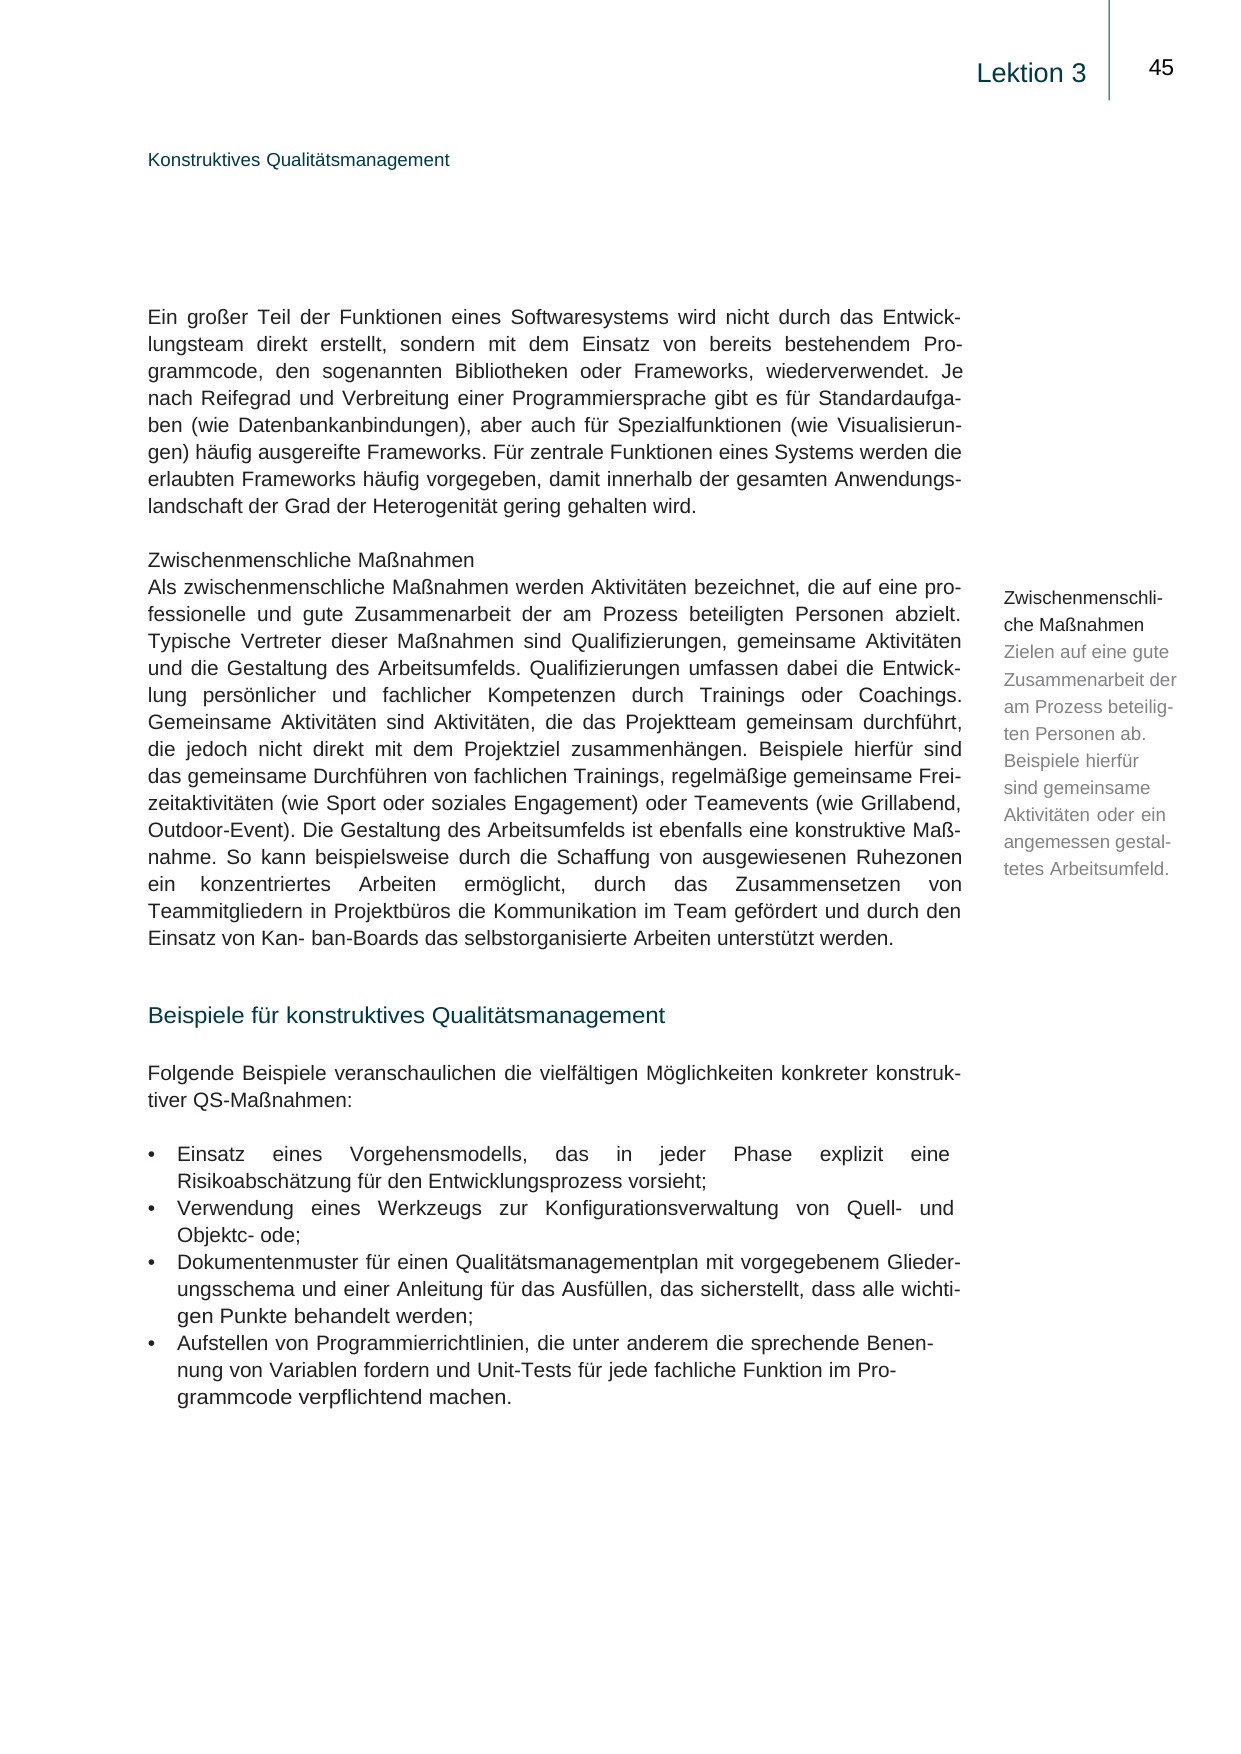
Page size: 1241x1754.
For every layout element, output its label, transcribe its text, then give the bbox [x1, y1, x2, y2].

text Beispiele hierfür sind gemeinsame Aktivitäten oder ein angemessen gestal- tetes Arbeitsumfeld. [1003, 750, 1173, 879]
text Zwischenmenschli- che Maßnahmen Zielen auf eine gute Zusammenarbeit der am Prozess beteilig- ten Personen ab. [1003, 587, 1181, 744]
picture [408, 156, 412, 166]
subtitle Beispiele für konstruktives Qualitätsmanagement [148, 1002, 962, 1029]
text Als zwischenmenschliche Maßnahmen werden Aktivitäten bezeichnet, die auf eine pro- fessionelle und gute Zusammenarbeit der am Prozess beteiligten Personen abzielt. Typische Vertreter dieser Maßnahmen sind Qualiﬁzierungen, gemeinsame Aktivitäten und die Gestaltung des Arbeitsumfelds. Qualiﬁzierungen umfassen dabei die Entwick- lung persönlicher und fachlicher Kompetenzen durch Trainings oder Coachings. Gemeinsame Aktivitäten sind Aktivitäten, die das Projektteam gemeinsam durchführt, die jedoch nicht direkt mit dem Projektziel zusammenhängen. Beispiele hierfür sind das gemeinsame Durchführen von fachlichen Trainings, regelmäßige gemeinsame Frei- zeitaktivitäten (wie Sport oder soziales Engagement) oder Teamevents (wie Grillabend, Outdoor-Event). Die Gestaltung des Arbeitsumfelds ist ebenfalls eine konstruktive Maß- nahme. So kann beispielsweise durch die Schaffung von ausgewiesenen Ruhezonen ein konzentriertes Arbeiten ermöglicht, durch das Zusammensetzen von Teammitgliedern in Projektbüros die Kommunikation im Team gefördert und durch den Einsatz von Kan- ban-Boards das selbstorganisierte Arbeiten unterstützt werden. [148, 575, 962, 949]
text Konstruktives Qualitätsmanagement [148, 148, 1192, 170]
picture [217, 156, 224, 166]
list Verwendung eines Werkzeugs zur Konﬁgurationsverwaltung von Quell- und Objektc- ode; [148, 1196, 954, 1247]
text Zwischenmenschliche Maßnahmen [148, 548, 962, 572]
list Aufstellen von Programmierrichtlinien, die unter anderem die sprechende Benen- nung von Variablen fordern und Unit-Tests für jede fachliche Funktion im Pro- grammcode verpﬂichtend machen. [148, 1331, 936, 1409]
text Ein großer Teil der Funktionen eines Softwaresystems wird nicht durch das Entwick- lungsteam direkt erstellt, sondern mit dem Einsatz von bereits bestehendem Pro- grammcode, den sogenannten Bibliotheken oder Frameworks, wiederverwendet. Je nach Reifegrad und Verbreitung einer Programmiersprache gibt es für Standardaufga- ben (wie Datenbankanbindungen), aber auch für Spezialfunktionen (wie Visualisierun- gen) häuﬁg ausgereifte Frameworks. Für zentrale Funktionen eines Systems werden die erlaubten Frameworks häuﬁg vorgegeben, damit innerhalb der gesamten Anwendungs- landschaft der Grad der Heterogenität gering gehalten wird. [147, 304, 963, 517]
list Dokumentenmuster für einen Qualitätsmanagementplan mit vorgegebenem Glieder- ungsschema und einer Anleitung für das Ausfüllen, das sicherstellt, dass alle wichti- gen Punkte behandelt werden; [148, 1250, 962, 1328]
list Einsatz eines Vorgehensmodells, das in jeder Phase explizit eine Risikoabschätzung für den Entwicklungsprozess vorsieht; [148, 1142, 950, 1193]
text Folgende Beispiele veranschaulichen die vielfältigen Möglichkeiten konkreter konstruk- tiver QS-Maßnahmen: [147, 1061, 962, 1112]
